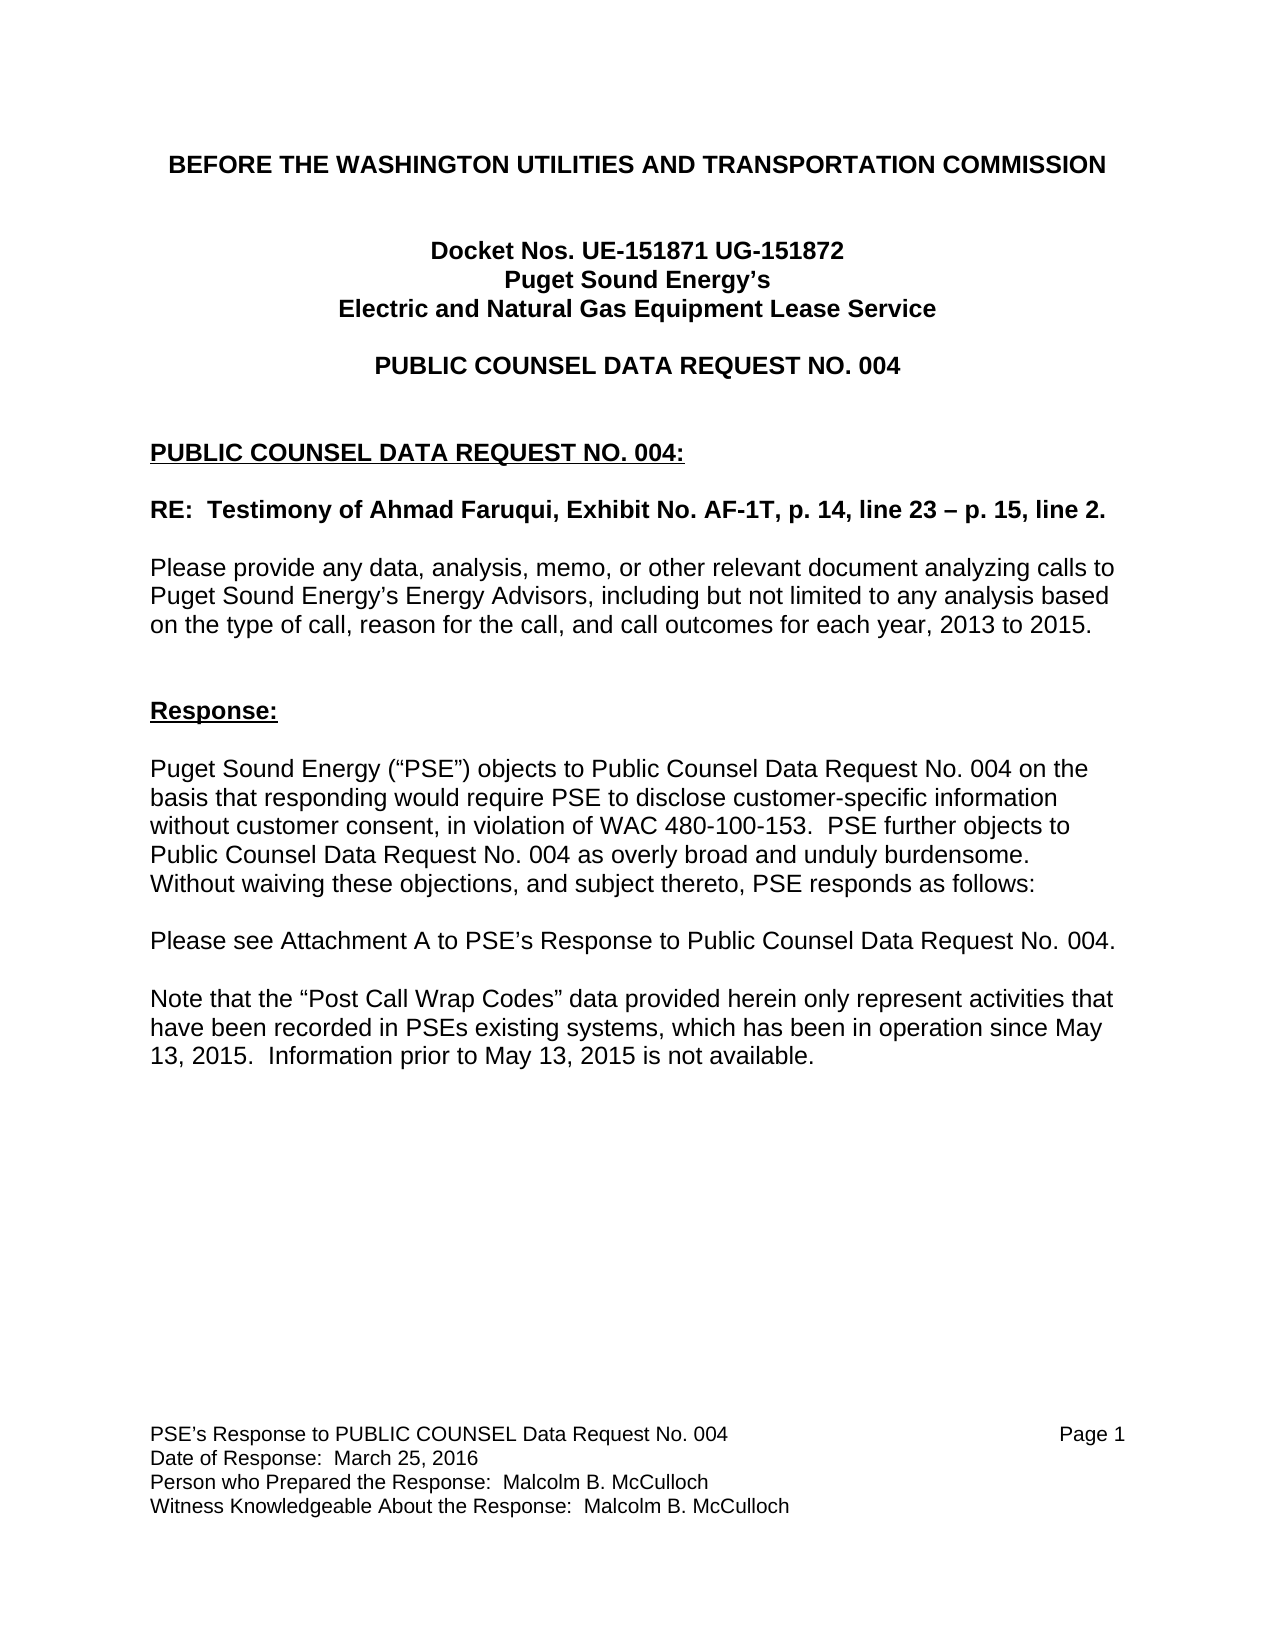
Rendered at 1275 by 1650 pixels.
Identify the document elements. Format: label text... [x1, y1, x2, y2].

text Note that the “Post Call Wrap Codes” data provided herein only represent activities that have been recorded in PSEs existing systems, which has been in operation since May 13, 2015. Information prior to May 13, 2015 is not available. [150, 984, 1125, 1070]
text Docket Nos. UE-151871 UG-151872 [150, 236, 1125, 265]
text PUBLIC COUNSEL DATA REQUEST NO. 004 [150, 351, 1125, 380]
text Please see Attachment A to PSE’s Response to Public Counsel Data Request No. 004. [150, 926, 1125, 955]
text Response: [150, 696, 1125, 725]
text Puget Sound Energy’s [150, 265, 1125, 294]
text RE: Testimony of Ahmad Faruqui, Exhibit No. AF-1T, p. 14, line 23 – p. 15, line 2. [150, 495, 1125, 524]
text Electric and Natural Gas Equipment Lease Service [150, 294, 1125, 322]
text BEFORE THE UTILITIES AND TRANSPORTATION COMMISSION [150, 150, 1125, 179]
text Please provide any data, analysis, memo, or other relevant document analyzing calls to Puget Sound Energy’s Energy Advisors, including but not limited to any analysis based on the type of call, reason for the call, and call outcomes for each year, 2013 to 2015. [150, 552, 1125, 639]
text PUBLIC COUNSEL DATA REQUEST NO. 004: [150, 437, 1125, 466]
text Puget Sound Energy (“PSE”) objects to Public Counsel Data Request No. 004 on the basis that responding would require PSE to disclose customer-specific information without customer consent, in violation of WAC 480-100-153. PSE further objects to Public Counsel Data Request No. 004 as overly broad and unduly burdensome. Without waiving these objections, and subject thereto, PSE responds as follows: [150, 754, 1125, 897]
